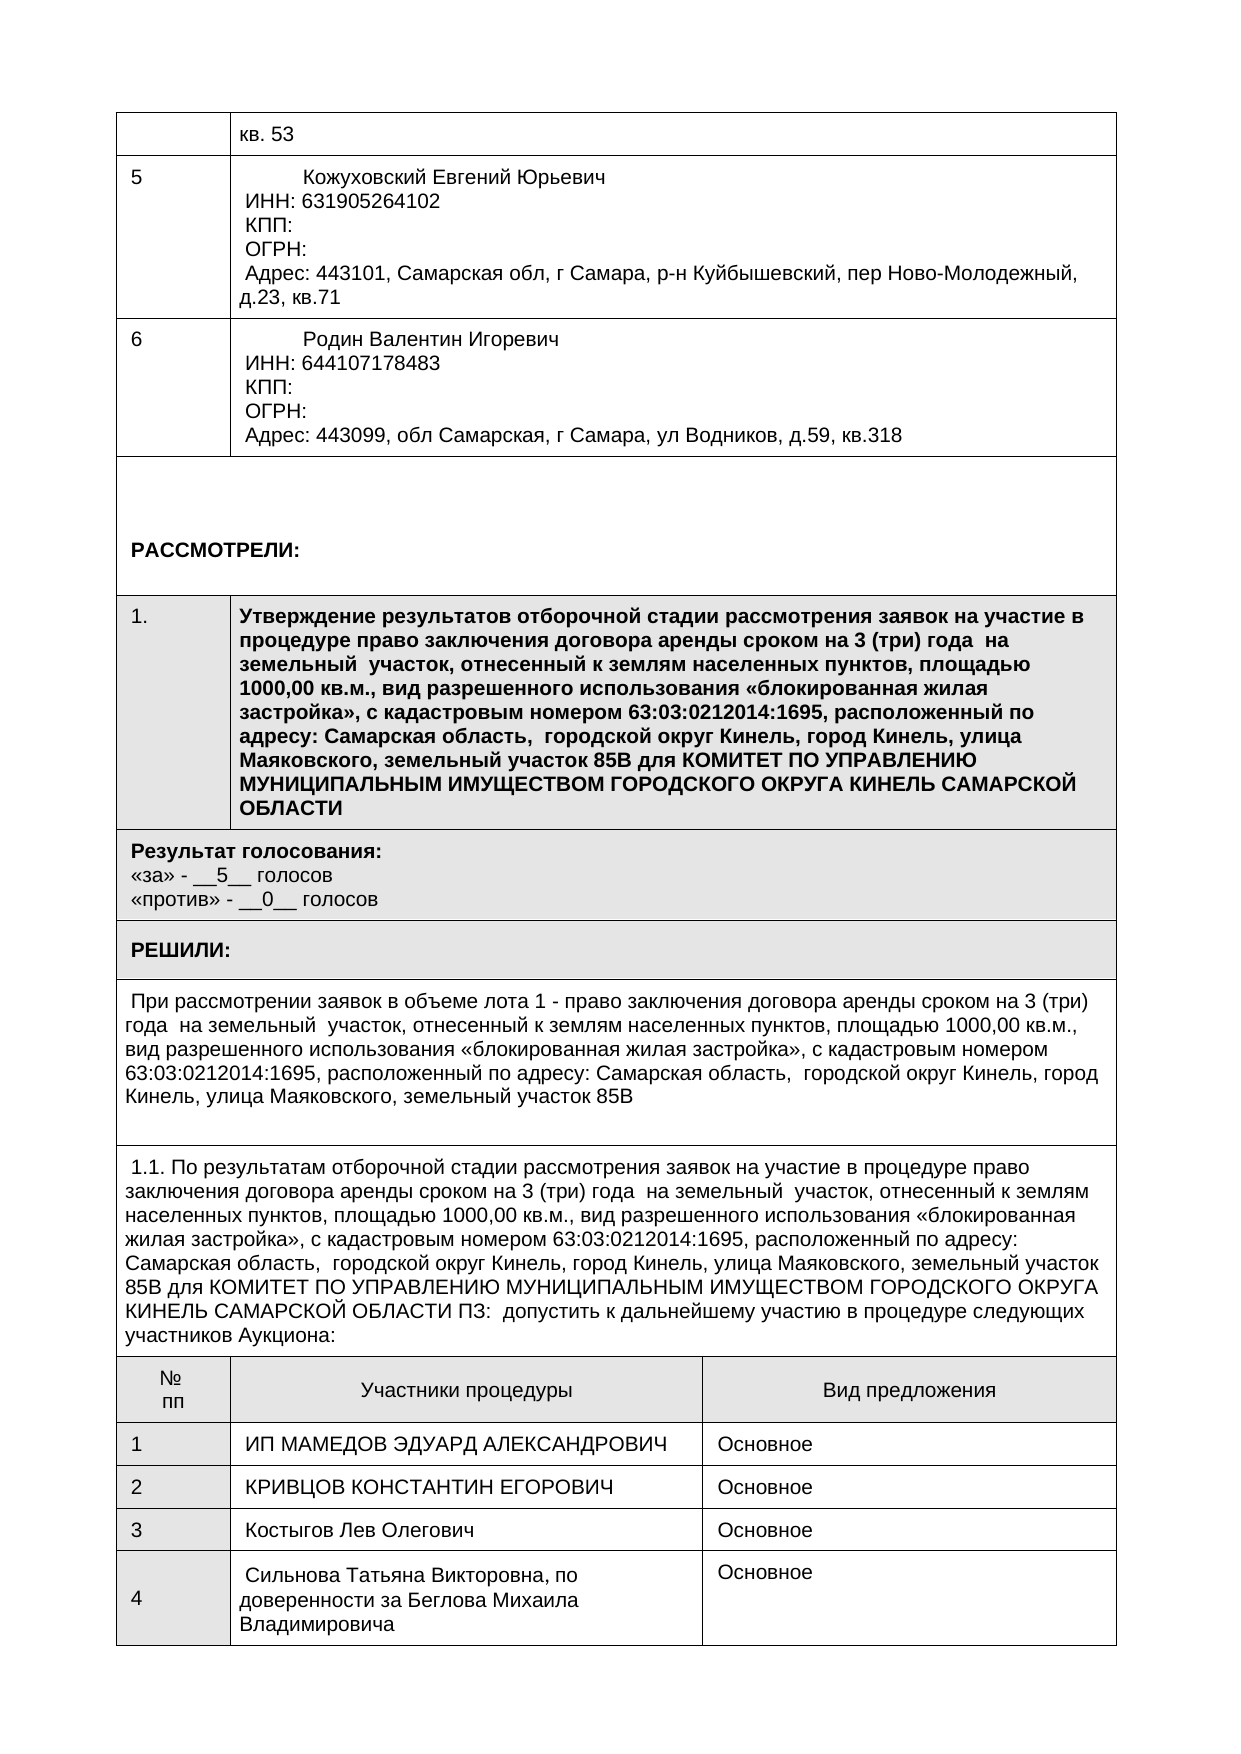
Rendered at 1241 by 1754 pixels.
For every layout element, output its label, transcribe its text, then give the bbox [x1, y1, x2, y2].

table_cell Основное [703, 1551, 1116, 1645]
table_cell Основное [703, 1423, 1116, 1465]
table_cell 1.1. По результатам отборочной стадии рассмотрения заявок на участие в процедуре право заключения договора аренды сроком на 3 (три) года на земельный участок, отнесенный к землям населенных пунктов, площадью 1000,00 кв.м., вид разрешенного использования «блокированная жилая застройка», с кадастровым номером 63:03:0212014:1695, расположенный по адресу: Самарская область, городской округ Кинель, город Кинель, улица Маяковского, земельный участок 85В для КОМИТЕТ ПО УПРАВЛЕНИЮ МУНИЦИПАЛЬНЫМ ИМУЩЕСТВОМ ГОРОДСКОГО ОКРУГА КИНЕЛЬ САМАРСКОЙ ОБЛАСТИ ПЗ: допустить к дальнейшему участию в процедуре следующих участников Аукциона: [117, 1146, 1116, 1356]
table_cell Утверждение результатов отборочной стадии рассмотрения заявок на участие в процедуре право заключения договора аренды сроком на 3 (три) года на земельный участок, отнесенный к землям населенных пунктов, площадью 1000,00 кв.м., вид разрешенного использования «блокированная жилая застройка», с кадастровым номером 63:03:0212014:1695, расположенный по адресу: Самарская область, городской округ Кинель, город Кинель, улица Маяковского, земельный участок 85В для КОМИТЕТ ПО УПРАВЛЕНИЮ МУНИЦИПАЛЬНЫМ ИМУЩЕСТВОМ ГОРОДСКОГО ОКРУГА КИНЕЛЬ САМАРСКОЙ ОБЛАСТИ [231, 596, 1116, 829]
table_cell 4 [117, 113, 230, 155]
table_cell Сильнова Татьяна Викторовна, по доверенности за Беглова Михаила Владимировича [231, 1551, 702, 1645]
table_cell Участники процедуры [231, 1357, 702, 1422]
table_cell 4 [117, 1551, 230, 1645]
table_cell Костыгов Лев Олегович [231, 1509, 702, 1550]
table_cell Основное [703, 1466, 1116, 1508]
table_cell № пп [117, 1357, 230, 1422]
table_cell Кожуховский Евгений Юрьевич ИНН: 631905264102 КПП: ОГРН: Адрес: 443101, Самарская обл, г Самара, р-н Куйбышевский, пер Ново-Молодежный, д.23, кв.71 [231, 156, 1116, 317]
table_cell 2 [117, 1466, 230, 1508]
table_cell 1. [117, 596, 230, 829]
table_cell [231, 113, 1116, 155]
table_cell Основное [703, 1509, 1116, 1550]
table_cell КРИВЦОВ КОНСТАНТИН ЕГОРОВИЧ [231, 1466, 702, 1508]
table_cell ИП МАМЕДОВ ЭДУАРД АЛЕКСАНДРОВИЧ [231, 1423, 702, 1465]
table_cell 1 [117, 1423, 230, 1465]
table_cell РАССМОТРЕЛИ: [117, 457, 1116, 594]
table_cell 5 [117, 156, 230, 317]
table_cell Родин Валентин Игоревич ИНН: 644107178483 КПП: ОГРН: Адрес: 443099, обл Самарская, г Самара, ул Водников, д.59, кв.318 [231, 319, 1116, 456]
table_cell 3 [117, 1509, 230, 1550]
table_cell При рассмотрении заявок в объеме лота 1 - право заключения договора аренды сроком на 3 (три) года на земельный участок, отнесенный к землям населенных пунктов, площадью 1000,00 кв.м., вид разрешенного использования «блокированная жилая застройка», с кадастровым номером 63:03:0212014:1695, расположенный по адресу: Самарская область, городской округ Кинель, город Кинель, улица Маяковского, земельный участок 85В [117, 980, 1116, 1145]
table_cell Вид предложения [703, 1357, 1116, 1422]
table_cell 6 [117, 319, 230, 456]
table_cell Результат голосования: «за» - __5__ голосов «против» - __0__ голосов [117, 830, 1116, 919]
table_cell РЕШИЛИ: [117, 921, 1116, 978]
